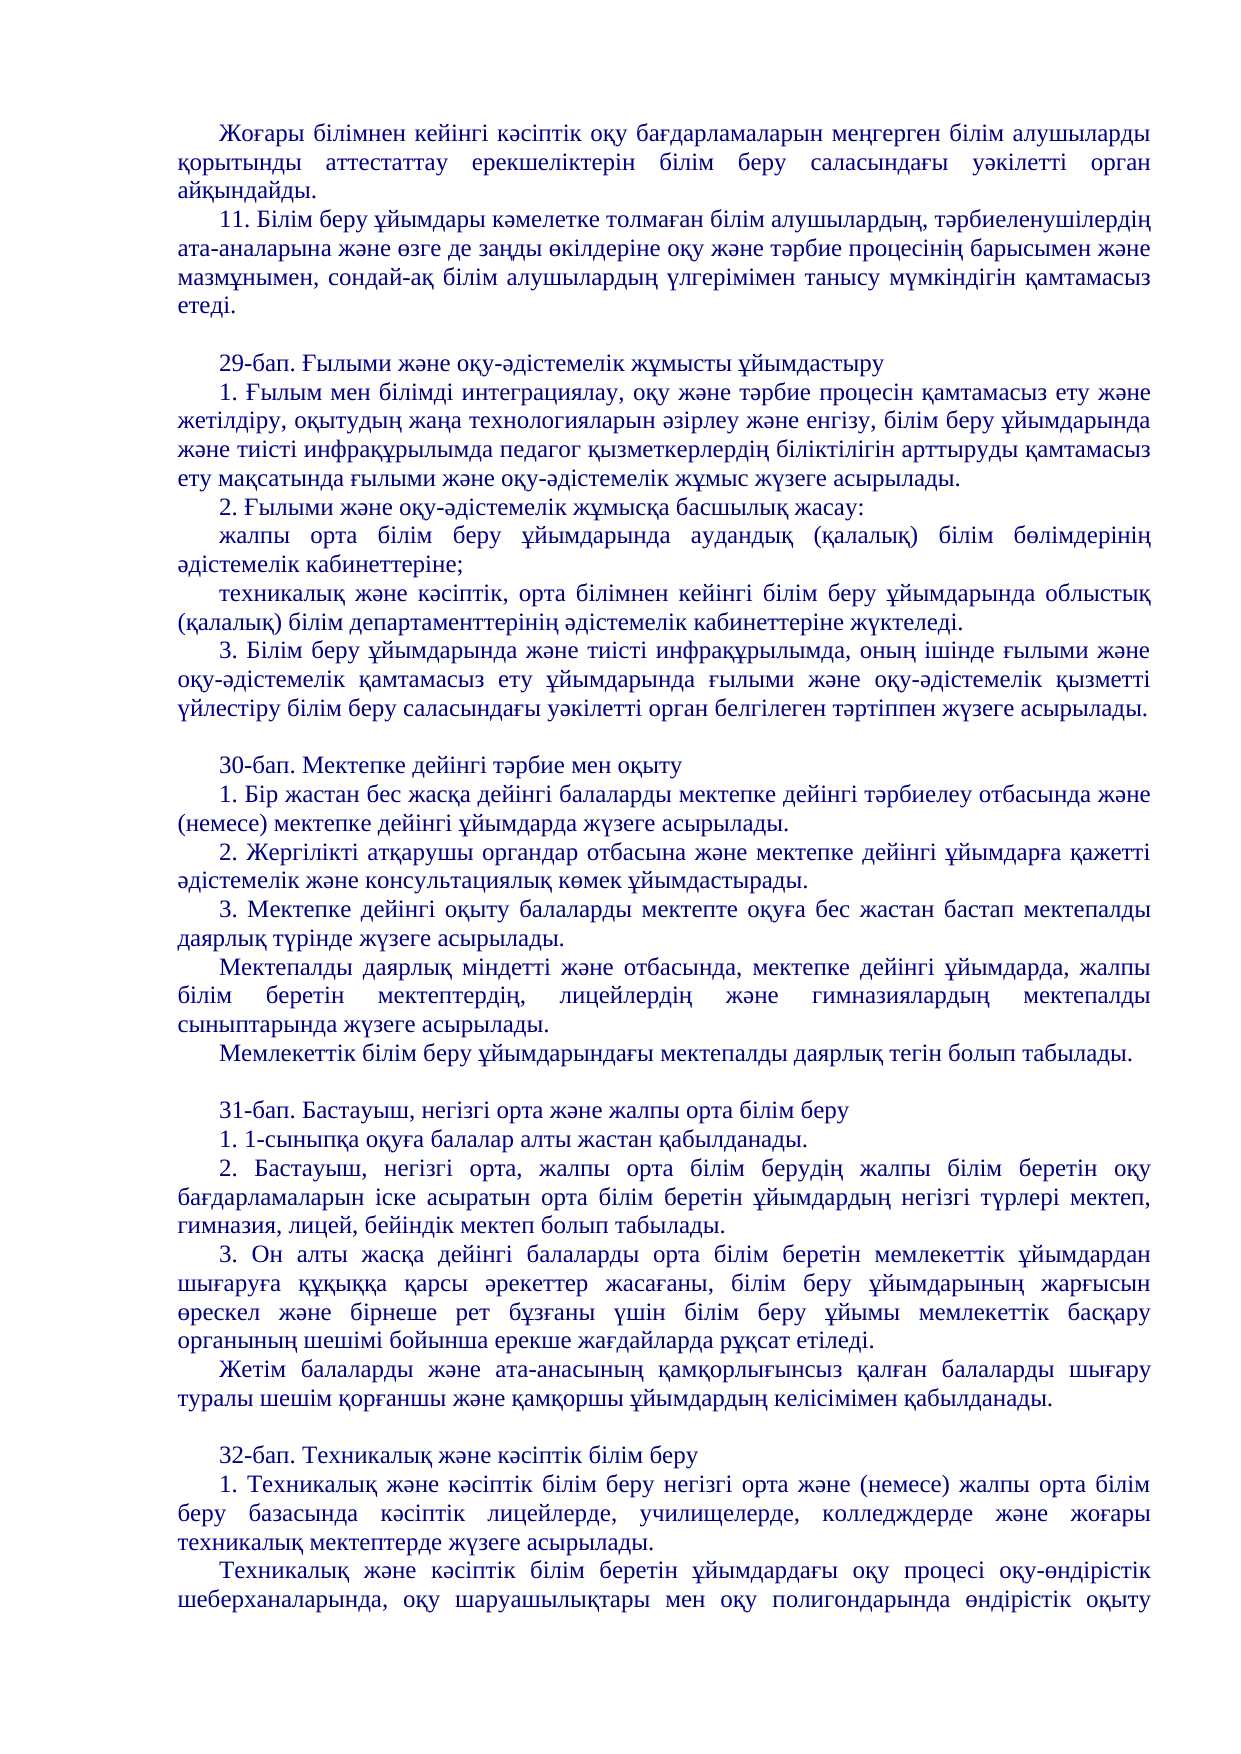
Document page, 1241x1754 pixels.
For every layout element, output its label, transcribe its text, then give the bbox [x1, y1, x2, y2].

text Жоғары білімнен кейінгі кәсіптік оқу бағдарламаларын меңгерген білім алушыларды қорытынды аттестаттау ерекшеліктерін білім беру саласындағы уәкілетті орган айқындайды. [177, 118, 1152, 204]
text 29-бап. Ғылыми және оқу-әдістемелік жұмысты ұйымдастыру [177, 348, 1152, 377]
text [177, 1556, 1152, 1613]
text 11. Білім беру ұйымдары кәмелетке толмаған білім алушылардың, тәрбиеленушілердің ата-аналарына және өзге де заңды өкілдеріне оқу және тәрбие процесінің барысымен және мазмұнымен, сондай-ақ білім алушылардың үлгерімімен танысу мүмкіндігін қамтамасыз етеді. [177, 204, 1152, 319]
text 31-бап. Бастауыш, негізгі орта және жалпы орта білім беру [177, 1096, 1152, 1124]
text 2. Ғылыми және оқу-әдістемелік жұмысқа басшылық жасау: [177, 492, 1152, 521]
text 1. Бір жастан бес жасқа дейінгі балаларды мектепке дейінгі тәрбиелеу отбасында және (немесе) мектепке дейінгі ұйымдарда жүзеге асырылады. [177, 779, 1152, 837]
text 3. Он алты жасқа дейінгі балаларды орта білім беретін мемлекеттік ұйымдардан шығаруға құқыққа қарсы әрекеттер жасағаны, білім беру ұйымдарының жарғысын өрескел және бірнеше рет бұзғаны үшін білім беру ұйымы мемлекеттік басқару органының шешімі бойынша ерекше жағдайларда рұқсат етіледі. [177, 1239, 1152, 1354]
text Жетім балаларды және ата-анасының қамқорлығынсыз қалған балаларды шығару туралы шешім қорғаншы және қамқоршы ұйымдардың келісімімен қабылданады. [177, 1354, 1152, 1412]
text жалпы орта білім беру ұйымдарында аудандық (қалалық) білім бөлімдерінің әдістемелік кабинеттеріне; [177, 521, 1152, 578]
text 3. Мектепке дейінгі оқыту балаларды мектепте оқуға бес жастан бастап мектепалды даярлық түрінде жүзеге асырылады. [177, 894, 1152, 952]
text 32-бап. Техникалық және кәсіптік білім беру [177, 1441, 1152, 1469]
text Мектепалды даярлық міндетті және отбасында, мектепке дейінгі ұйымдарда, жалпы білім беретін мектептердің, лицейлердің және гимназиялардың мектепалды сыныптарында жүзеге асырылады. [177, 952, 1152, 1038]
text техникалық және кәсіптік, орта білімнен кейінгі білім беру ұйымдарында облыстық (қалалық) білім департаменттерінің әдістемелік кабинеттеріне жүктеледі. [177, 578, 1152, 636]
text 2. Бастауыш, негізгі орта, жалпы орта білім берудің жалпы білім беретін оқу бағдарламаларын іске асыратын орта білім беретін ұйымдардың негізгі түрлері мектеп, гимназия, лицей, бейіндік мектеп болып табылады. [177, 1153, 1152, 1239]
text 3. Білім беру ұйымдарында және тиісті инфрақұрылымда, оның ішінде ғылыми және оқу-әдістемелік қамтамасыз ету ұйымдарында ғылыми және оқу-әдістемелік қызметті үйлестіру білім беру саласындағы уәкілетті орган белгілеген тәртіппен жүзеге асырылады. [177, 636, 1152, 722]
text 1. Техникалық және кәсіптік білім беру негізгі орта және (немесе) жалпы орта білім беру базасында кәсіптік лицейлерде, училищелерде, колледждерде және жоғары техникалық мектептерде жүзеге асырылады. [177, 1469, 1152, 1556]
text 2. Жергілікті атқарушы органдар отбасына және мектепке дейінгі ұйымдарға қажетті әдістемелік және консультациялық көмек ұйымдастырады. [177, 837, 1152, 894]
text 30-бап. Мектепке дейінгі тәрбие мен оқыту [177, 751, 1152, 779]
text 1. Ғылым мен білімді интеграциялау, оқу және тәрбие процесін қамтамасыз ету және жетілдіру, оқытудың жаңа технологияларын әзірлеу және енгізу, білім беру ұйымдарында және тиісті инфрақұрылымда педагог қызметкерлердің біліктілігін арттыруды қамтамасыз ету мақсатында ғылыми және оқу-әдістемелік жұмыс жүзеге асырылады. [177, 377, 1152, 492]
text 1. 1-сыныпқа оқуға балалар алты жастан қабылданады. [177, 1124, 1152, 1153]
text Мемлекеттік білім беру ұйымдарындағы мектепалды даярлық тегін болып табылады. [177, 1038, 1152, 1067]
